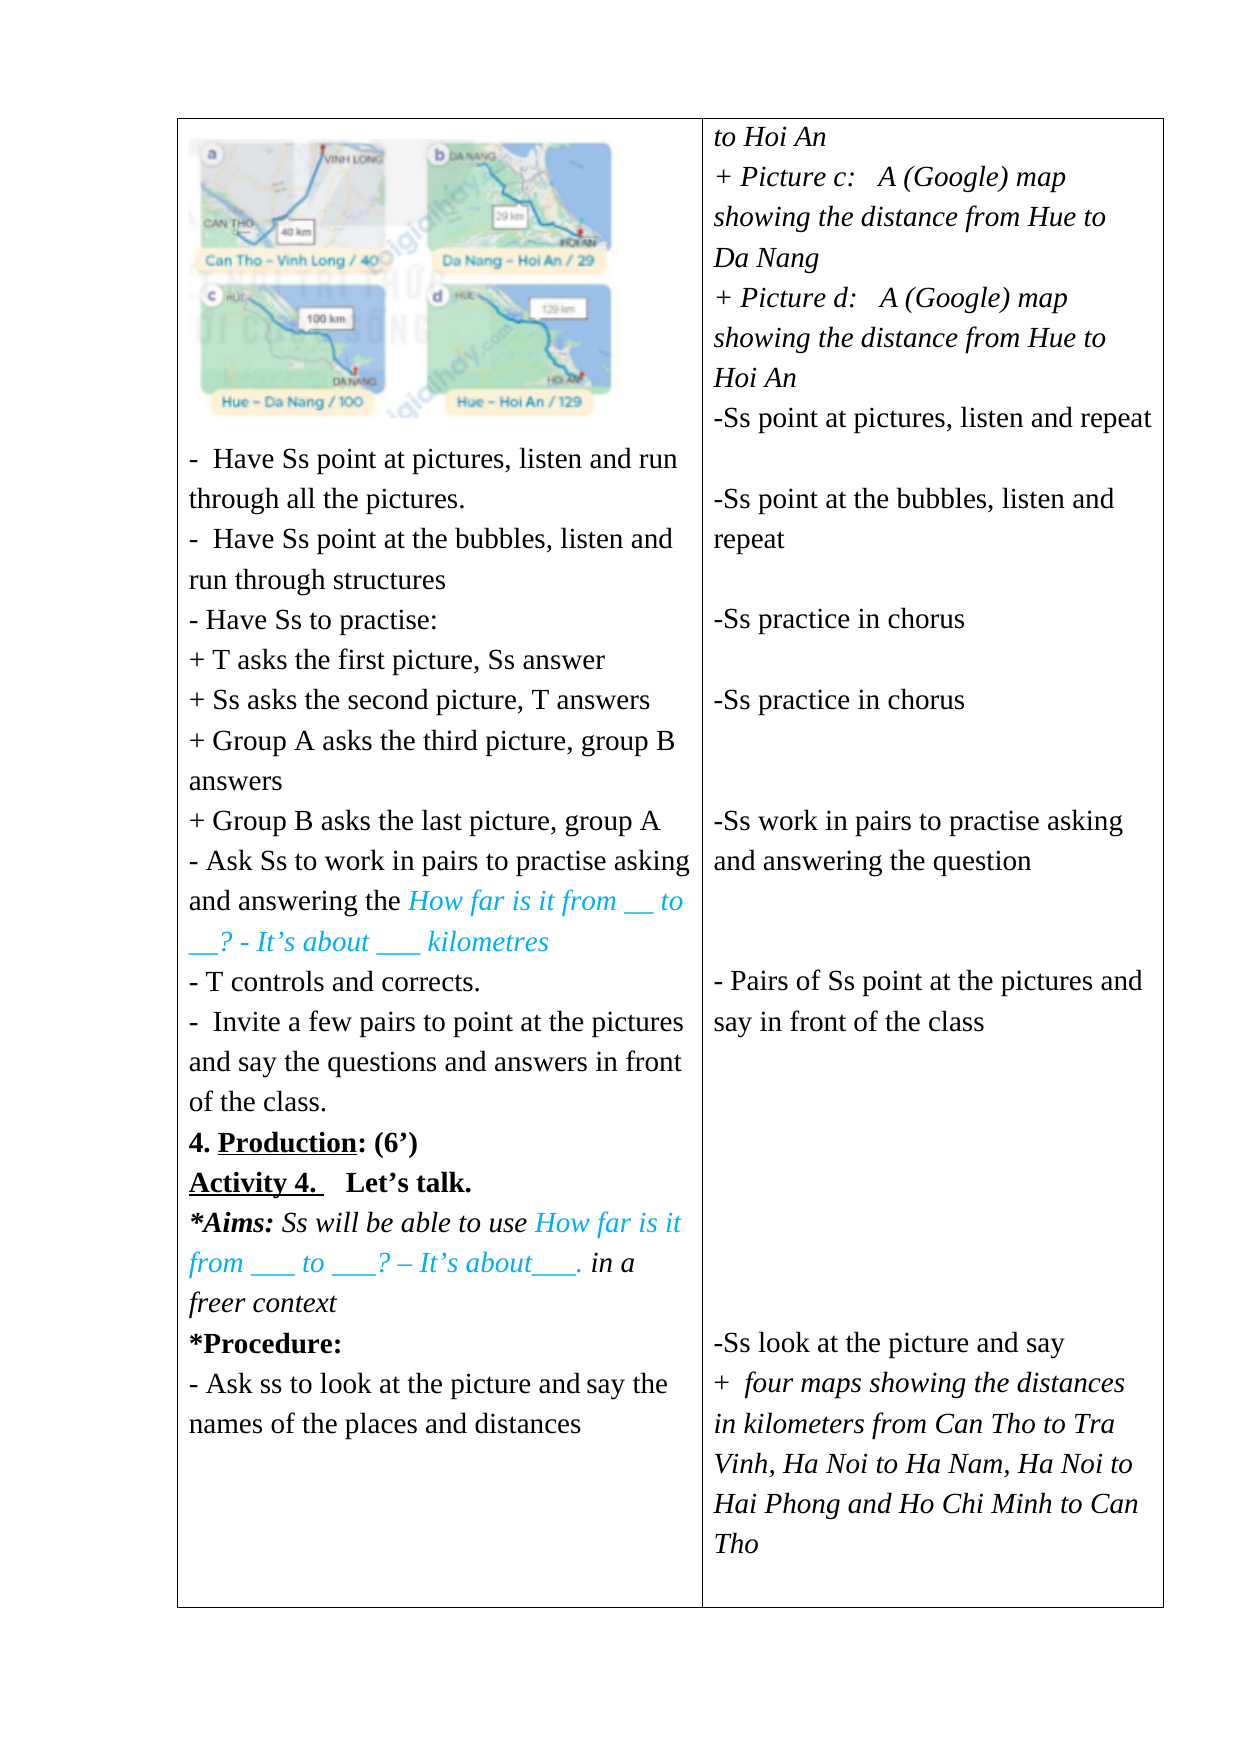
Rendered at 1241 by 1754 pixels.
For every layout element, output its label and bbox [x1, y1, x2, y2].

table_cell [703, 119, 1163, 1607]
table_cell [178, 119, 702, 1607]
picture [188, 119, 629, 434]
